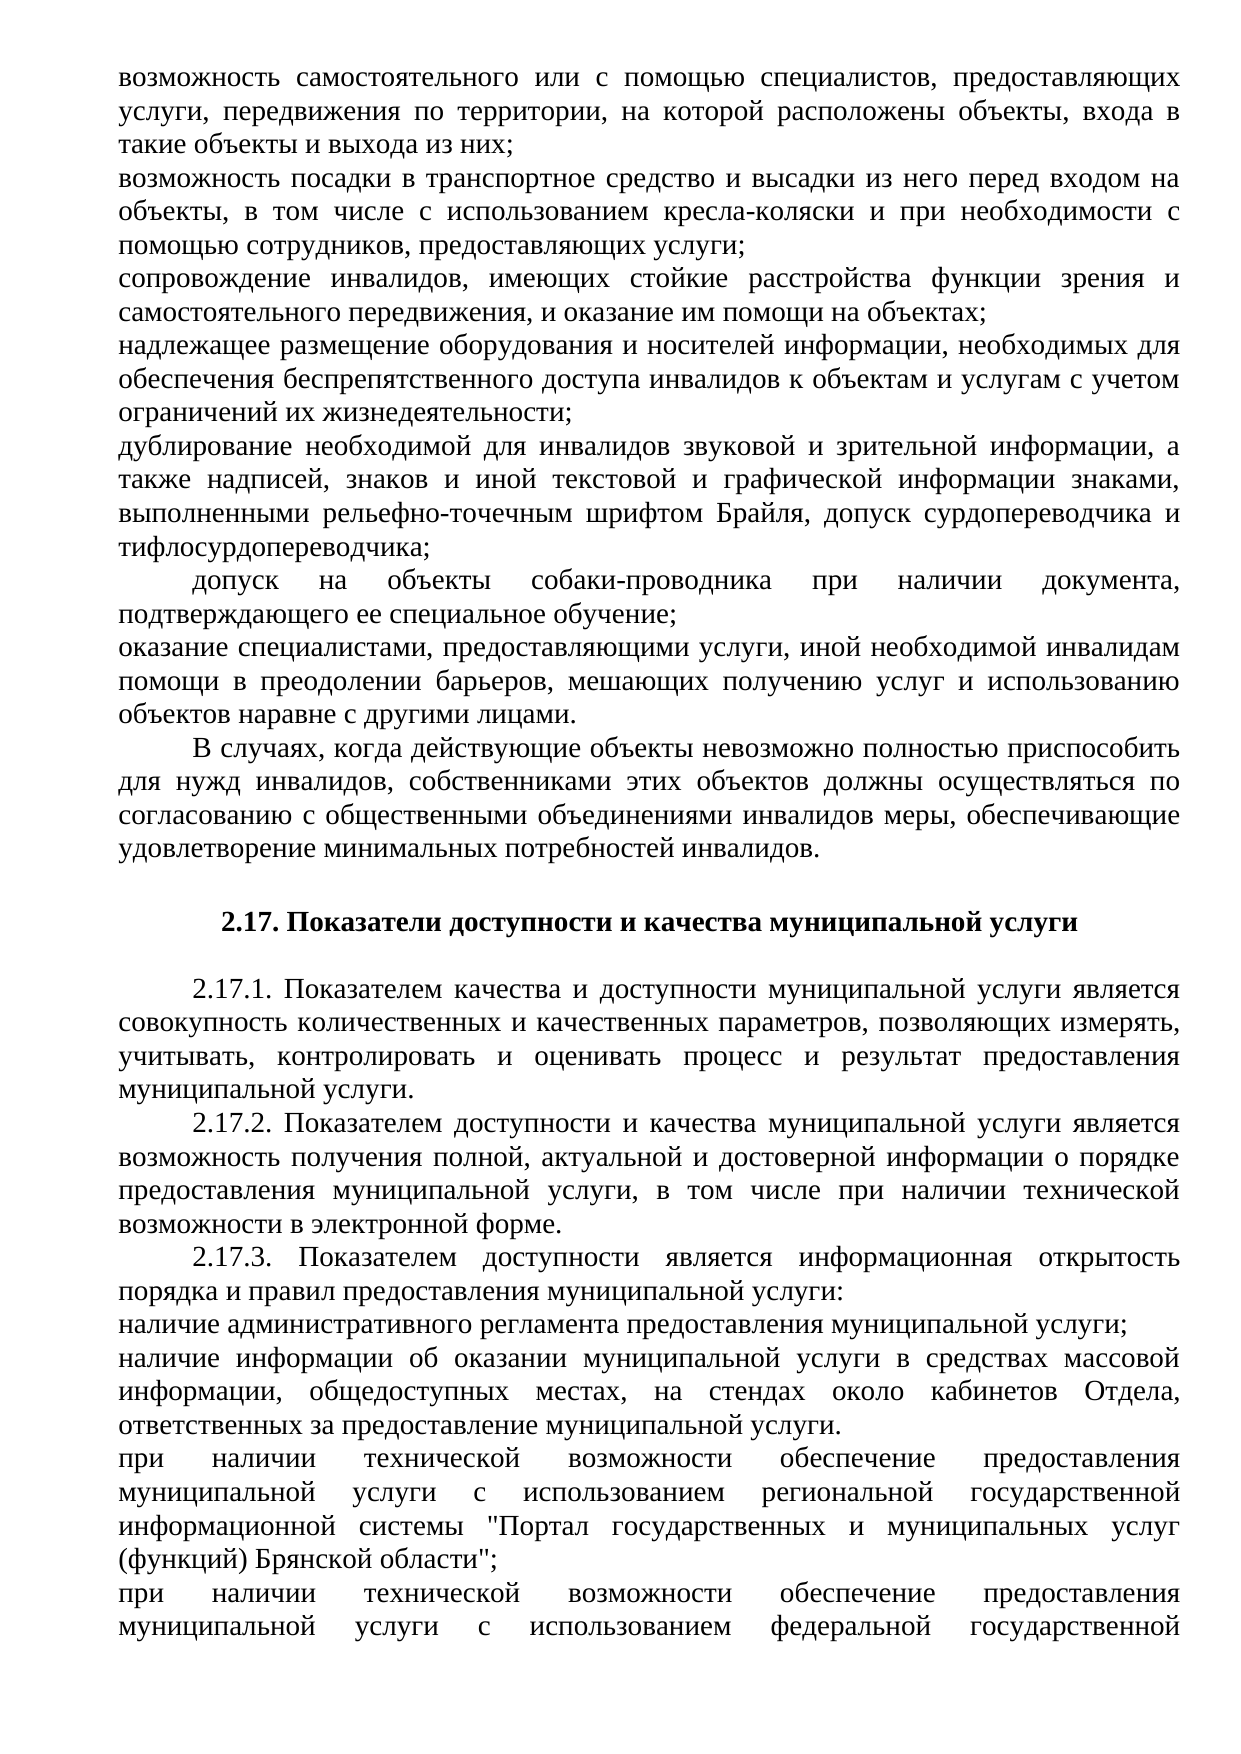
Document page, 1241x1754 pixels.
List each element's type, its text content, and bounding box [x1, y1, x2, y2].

text 2.17.2. Показателем доступности и качества муниципальной услуги является возможность получения полной, актуальной и достоверной информации о порядке предоставления муниципальной услуги, в том числе при наличии технической возможности в электронной форме. [118, 1105, 1181, 1239]
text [118, 1575, 1181, 1642]
text оказание специалистами, предоставляющими услуги, иной необходимой инвалидам помощи в преодолении барьеров, мешающих получению услуг и использованию объектов наравне с другими лицами. [118, 629, 1181, 730]
text 2.17.1. Показателем качества и доступности муниципальной услуги является совокупность количественных и качественных параметров, позволяющих измерять, учитывать, контролировать и оценивать процесс и результат предоставления муниципальной услуги. [118, 971, 1181, 1105]
text наличие административного регламента предоставления муниципальной услуги; [118, 1306, 1181, 1340]
text 2.17.3. Показателем доступности является информационная открытость порядка и правил предоставления муниципальной услуги: [118, 1239, 1181, 1306]
text надлежащее размещение оборудования и носителей информации, необходимых для обеспечения беспрепятственного доступа инвалидов к объектам и услугам с учетом ограничений их жизнедеятельности; [118, 327, 1181, 428]
text при наличии технической возможности обеспечение предоставления муниципальной услуги с использованием региональной государственной информационной системы "Портал государственных и муниципальных услуг (функций) Брянской области"; [118, 1441, 1181, 1575]
text дублирование необходимой для инвалидов звуковой и зрительной информации, а также надписей, знаков и иной текстовой и графической информации знаками, выполненными рельефно-точечным шрифтом Брайля, допуск сурдопереводчика и тифлосурдопереводчика; [118, 428, 1181, 562]
text возможность посадки в транспортное средство и высадки из него перед входом на объекты, в том числе с использованием кресла-коляски и при необходимости с помощью сотрудников, предоставляющих услуги; [118, 160, 1181, 260]
text сопровождение инвалидов, имеющих стойкие расстройства функции зрения и самостоятельного передвижения, и оказание им помощи на объектах; [118, 260, 1181, 327]
text наличие информации об оказании муниципальной услуги в средствах массовой информации, общедоступных местах, на стендах около кабинетов Отдела, ответственных за предоставление муниципальной услуги. [118, 1340, 1181, 1441]
text возможность самостоятельного или с помощью специалистов, предоставляющих услуги, передвижения по территории, на которой расположены объекты, входа в такие объекты и выхода из них; [118, 59, 1181, 160]
text В случаях, когда действующие объекты невозможно полностью приспособить для нужд инвалидов, собственниками этих объектов должны осуществляться по согласованию с общественными объединениями инвалидов меры, обеспечивающие удовлетворение минимальных потребностей инвалидов. [118, 730, 1181, 864]
text допуск на объекты собаки-проводника при наличии документа, подтверждающего ее специальное обучение; [118, 562, 1181, 629]
text 2.17. Показатели доступности и качества муниципальной услуги [118, 904, 1181, 937]
